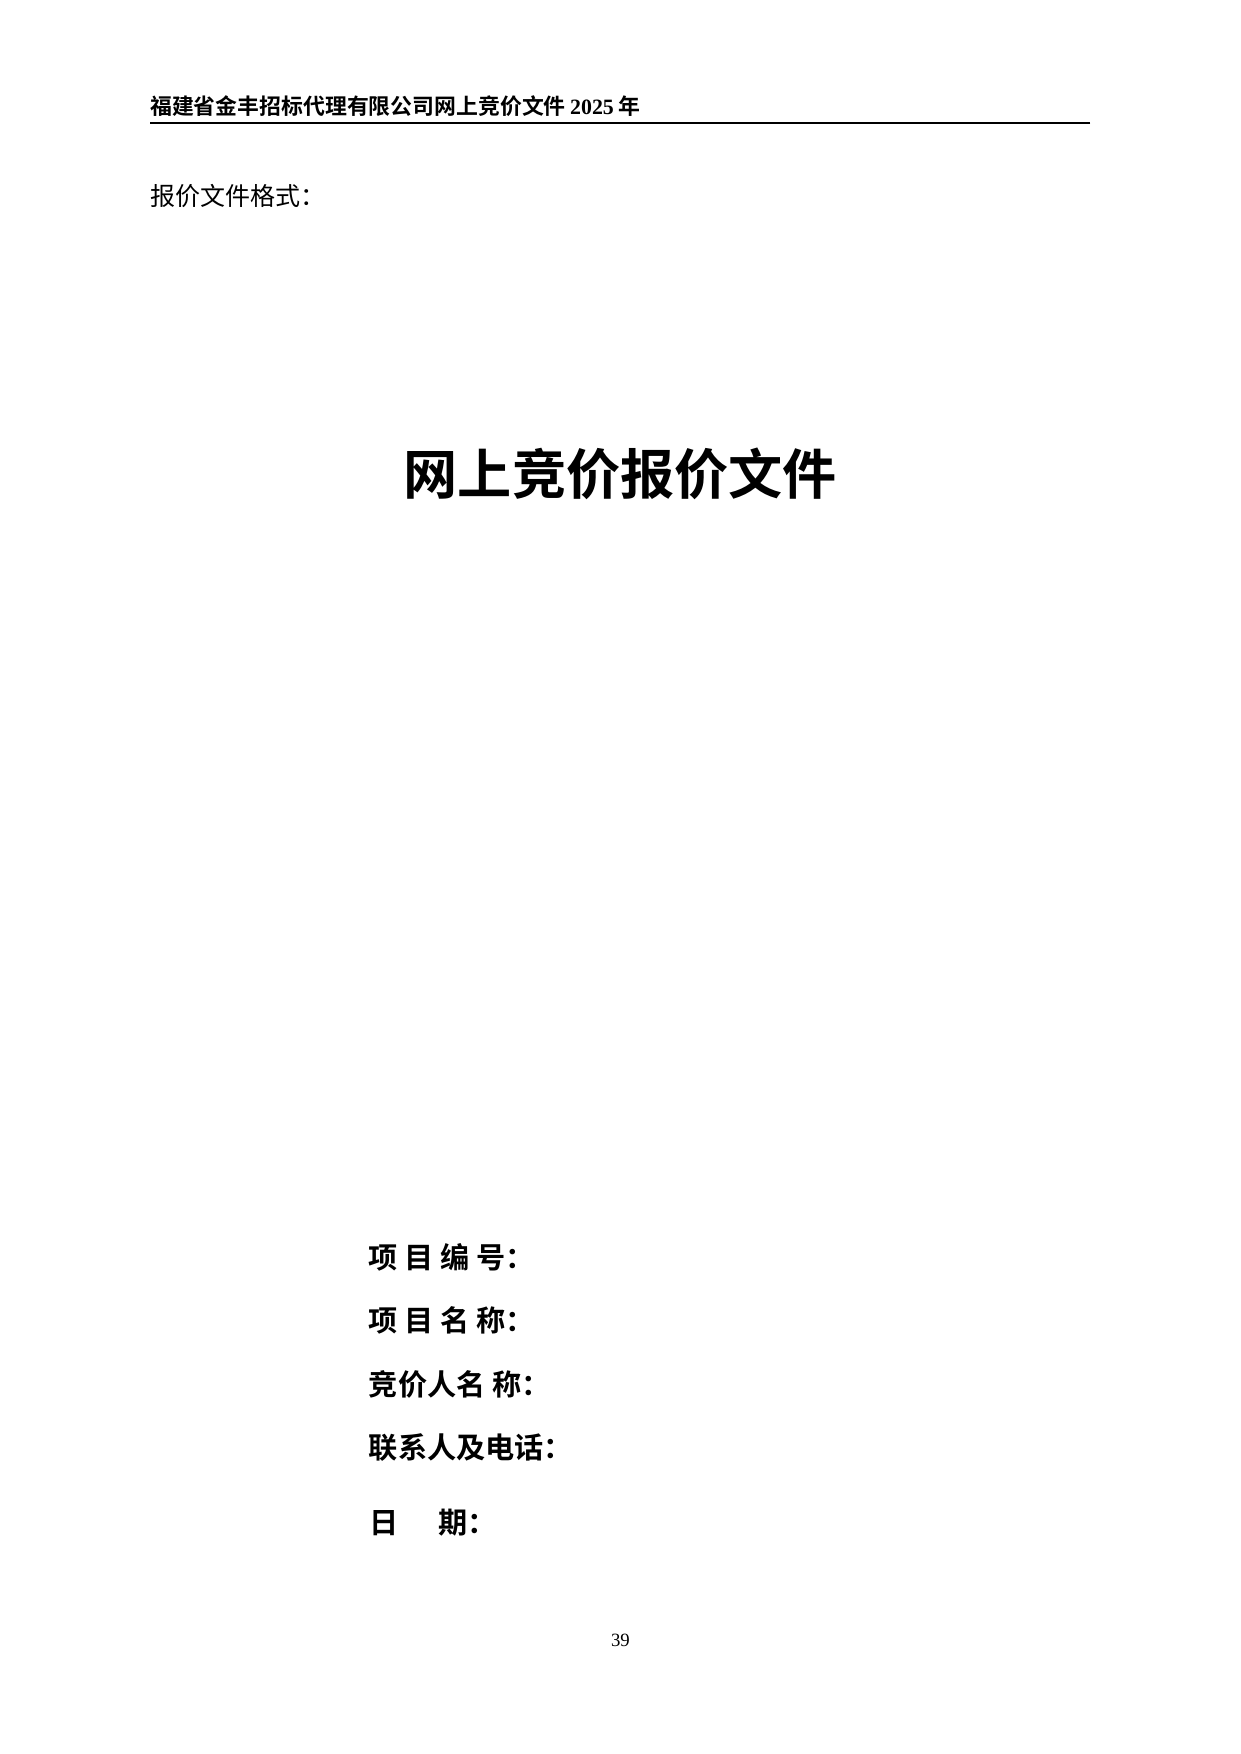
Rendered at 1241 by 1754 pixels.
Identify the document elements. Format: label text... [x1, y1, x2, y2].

text 项 目 编 号： [325, 1234, 1090, 1277]
text 日 期： [150, 1488, 1090, 1553]
text 网上竞价报价文件 [150, 422, 1090, 519]
text 报价文件格式： [150, 162, 1090, 227]
text 项 目 名 称： [325, 1298, 1090, 1340]
text 联系人及电话： [325, 1425, 1090, 1467]
text 竞价人名 称： [325, 1361, 1090, 1404]
